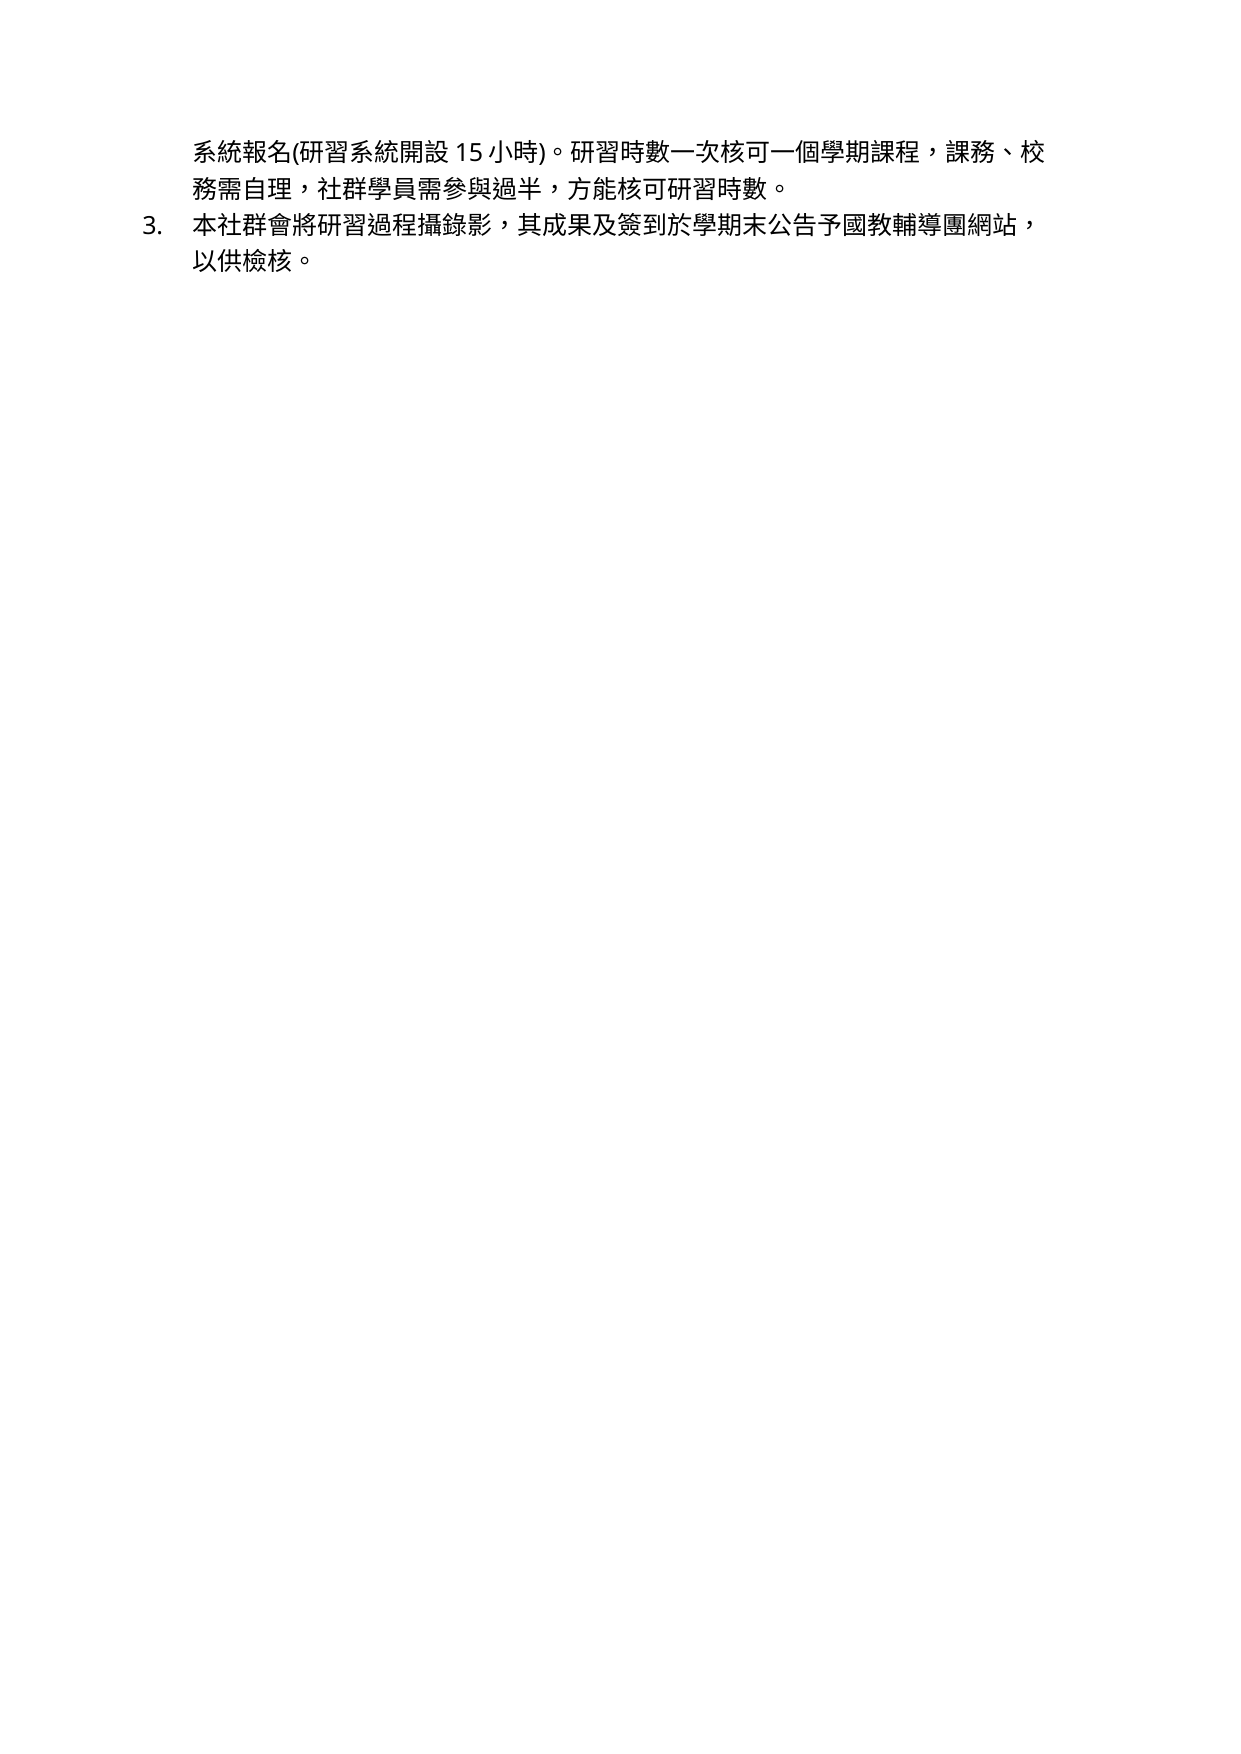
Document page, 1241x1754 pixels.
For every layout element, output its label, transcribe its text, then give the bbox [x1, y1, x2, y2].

list 本社群會將研習過程攝錄影，其成果及簽到於學期末公告予國教輔導團網站，以供檢核。 [142, 205, 1053, 278]
list 社群參與需先徵求學校同意。確認錄取後，將發文至各校，以利大家請假，並於研習系統報名(研習系統開設15小時)。研習時數一次核可一個學期課程，課務、校務需自理，社群學員需參與過半，方能核可研習時數。 [142, 133, 1053, 205]
